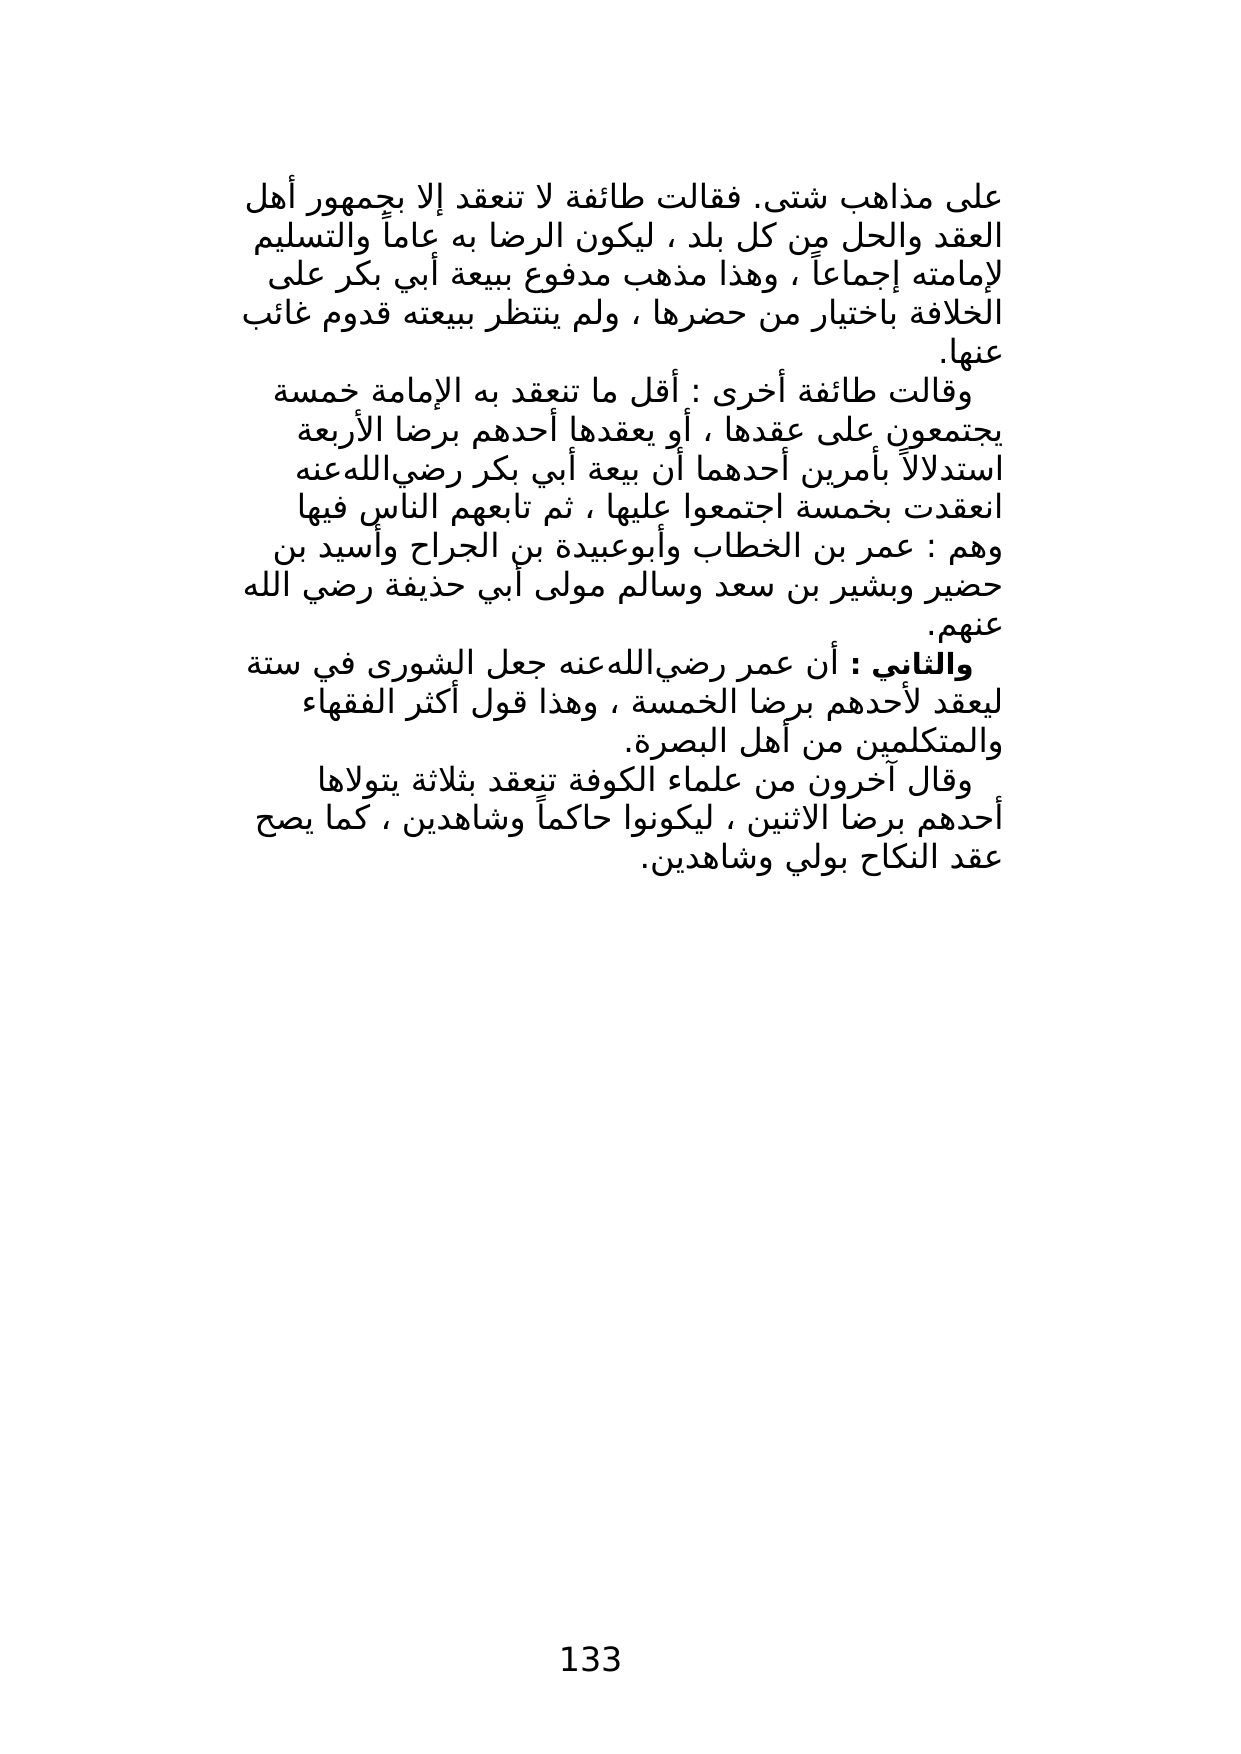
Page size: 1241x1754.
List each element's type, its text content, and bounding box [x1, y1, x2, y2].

text على مذاهب شتى. فقالت طائفة لا تنعقد إلا بجمهور أهل العقد والحل من كل بلد ، ليكون الرضا به عاماً والتسليم لإمامته إجماعاً ، وهذا مذهب مدفوع ببيعة أبي بكر على الخلافة باختيار من حضرها ، ولم ينتظر ببيعته قدوم غائب عنها. [236, 177, 1004, 371]
text وقال آخرون من علماء الكوفة تنعقد بثلاثة يتولاها أحدهم برضا الاثنين ، ليكونوا حاكماً وشاهدين ، كما يصح عقد النكاح بولي وشاهدين. [236, 760, 1004, 877]
text والثاني : أن عمر رضي‌الله‌عنه جعل الشورى في ستة ليعقد لأحدهم برضا الخمسة ، وهذا قول أكثر الفقهاء والمتكلمين من أهل البصرة. [236, 643, 1004, 760]
text وقالت طائفة أخرى : أقل ما تنعقد به الإمامة خمسة يجتمعون على عقدها ، أو يعقدها أحدهم برضا الأربعة استدلالاً بأمرين أحدهما أن بيعة أبي بكر رضي‌الله‌عنه انعقدت بخمسة اجتمعوا عليها ، ثم تابعهم الناس فيها وهم : عمر بن الخطاب وأبوعبيدة بن الجراح وأسيد بن حضير وبشير بن سعد وسالم مولى أبي حذيفة رضي الله عنهم. [236, 371, 1004, 643]
